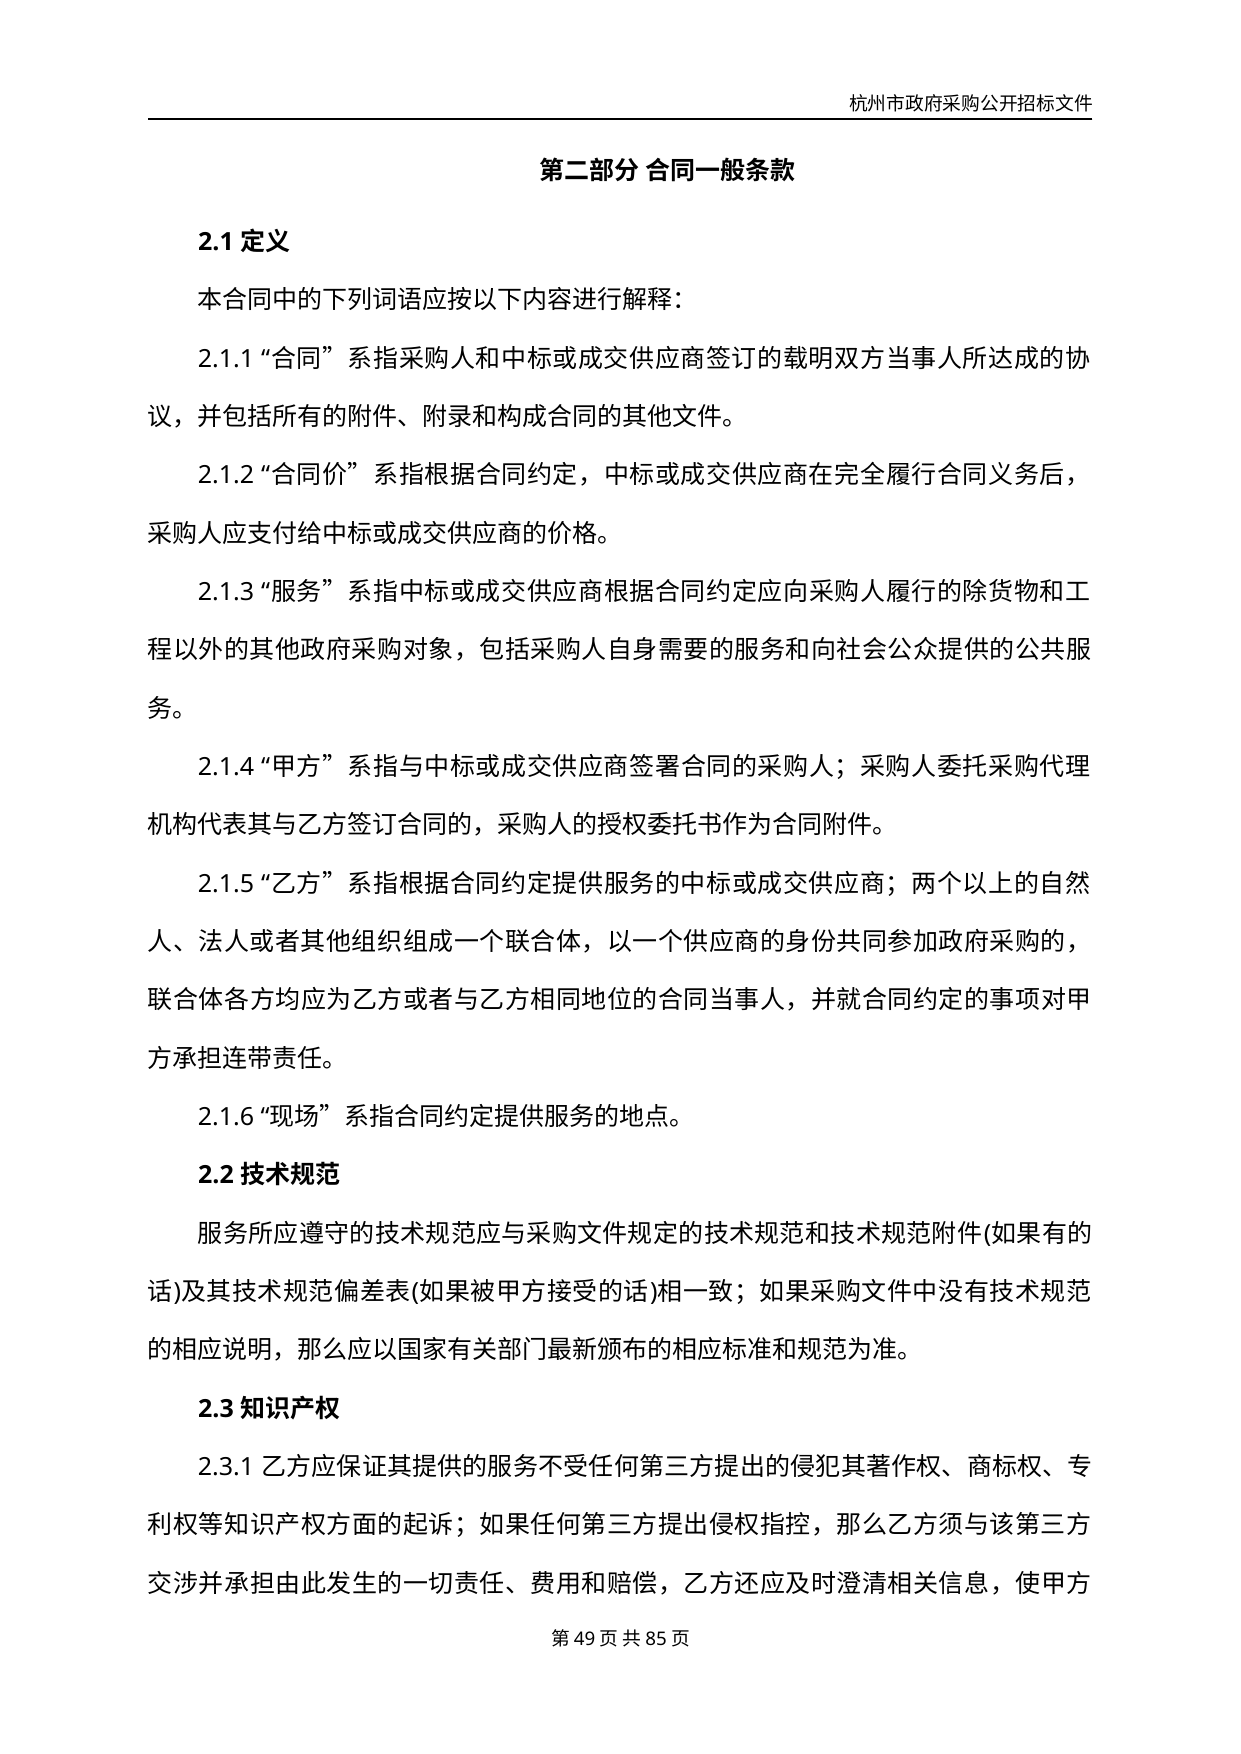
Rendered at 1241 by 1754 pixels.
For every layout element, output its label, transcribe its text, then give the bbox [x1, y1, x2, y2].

text 服务所应遵守的技术规范应与采购文件规定的技术规范和技术规范附件(如果有的话)及其技术规范偏差表(如果被甲方接受的话)相一致；如果采购文件中没有技术规范的相应说明，那么应以国家有关部门最新颁布的相应标准和规范为准。 [148, 1195, 1092, 1370]
text 2.2 技术规范 [148, 1137, 1092, 1195]
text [148, 1429, 1092, 1604]
text 2.1.2 “合同价”系指根据合同约定，中标或成交供应商在完全履行合同义务后，采购人应支付给中标或成交供应商的价格。 [148, 437, 1092, 554]
text 本合同中的下列词语应按以下内容进行解释： [148, 262, 1092, 320]
text 2.1.3 “服务”系指中标或成交供应商根据合同约定应向采购人履行的除货物和工程以外的其他政府采购对象，包括采购人自身需要的服务和向社会公众提供的公共服务。 [148, 554, 1092, 729]
text 第二部分 合同一般条款 [191, 133, 1092, 191]
text 2.1.4 “甲方”系指与中标或成交供应商签署合同的采购人；采购人委托采购代理机构代表其与乙方签订合同的，采购人的授权委托书作为合同附件。 [148, 729, 1092, 845]
text 2.1.1 “合同”系指采购人和中标或成交供应商签订的载明双方当事人所达成的协议，并包括所有的附件、附录和构成合同的其他文件。 [148, 320, 1092, 437]
text 2.3 知识产权 [148, 1370, 1092, 1429]
text 2.1.5 “乙方”系指根据合同约定提供服务的中标或成交供应商；两个以上的自然人、法人或者其他组织组成一个联合体，以一个供应商的身份共同参加政府采购的，联合体各方均应为乙方或者与乙方相同地位的合同当事人，并就合同约定的事项对甲方承担连带责任。 [148, 845, 1092, 1079]
text 2.1 定义 [148, 204, 1092, 262]
text 2.1.6 “现场”系指合同约定提供服务的地点。 [148, 1079, 1092, 1137]
